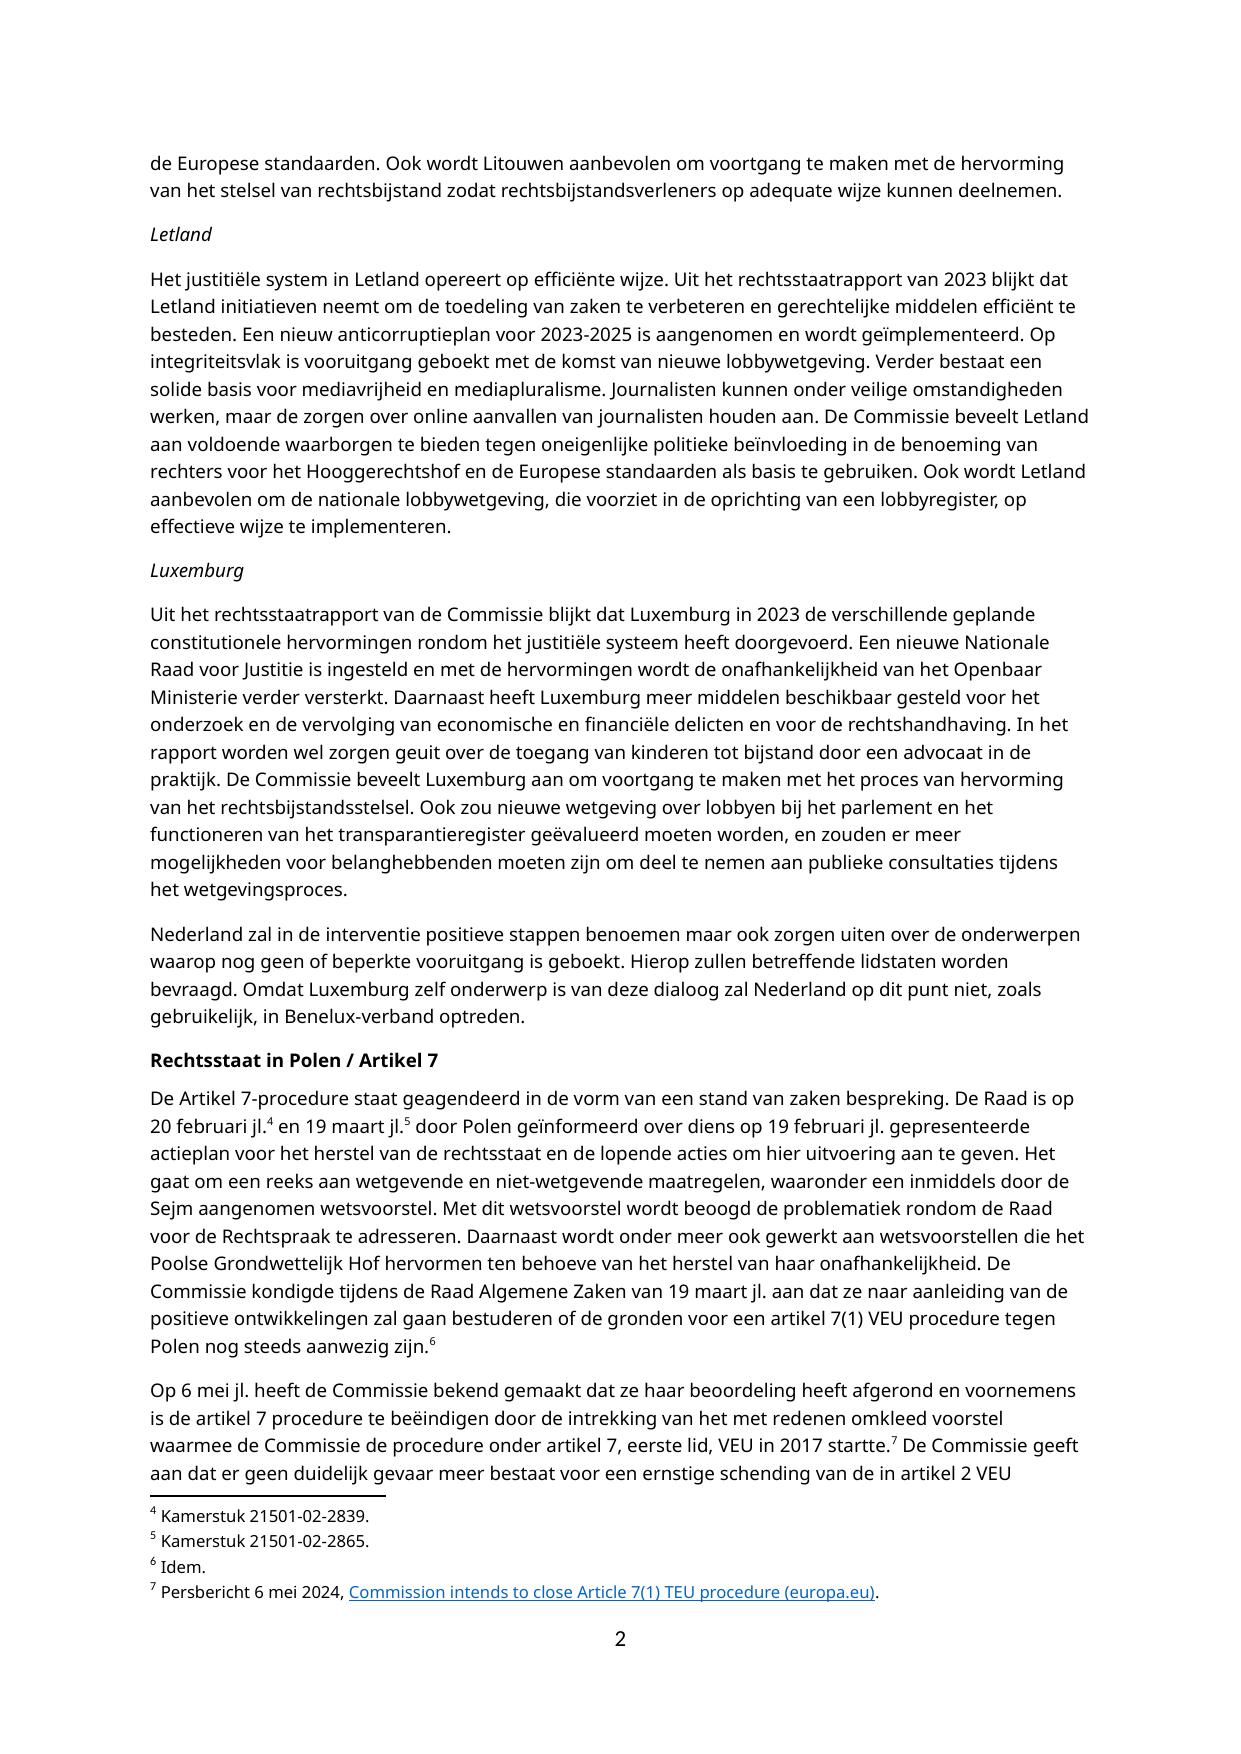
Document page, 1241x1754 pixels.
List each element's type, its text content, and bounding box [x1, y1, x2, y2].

text Het justitiële system in Letland opereert op efficiënte wijze. Uit het rechtsstaatrapport van 2023 blijkt dat Letland initiatieven neemt om de toedeling van zaken te verbeteren en gerechtelijke middelen efficiënt te besteden. Een nieuw anticorruptieplan voor 2023-2025 is aangenomen en wordt geïmplementeerd. Op integriteitsvlak is vooruitgang geboekt met de komst van nieuwe lobbywetgeving. Verder bestaat een solide basis voor mediavrijheid en mediapluralisme. Journalisten kunnen onder veilige omstandigheden werken, maar de zorgen over online aanvallen van journalisten houden aan. De Commissie beveelt Letland aan voldoende waarborgen te bieden tegen oneigenlijke politieke beïnvloeding in de benoeming van rechters voor het Hooggerechtshof en de Europese standaarden als basis te gebruiken. Ook wordt Letland aanbevolen om de nationale lobbywetgeving, die voorziet in de oprichting van een lobbyregister, op effectieve wijze te implementeren. [150, 266, 1090, 539]
text Rechtsstaat in Polen / Artikel 7 [150, 1047, 1090, 1073]
text Nederland zal in de interventie positieve stappen benoemen maar ook zorgen uiten over de onderwerpen waarop nog geen of beperkte vooruitgang is geboekt. Hierop zullen betreffende lidstaten worden bevraagd. Omdat Luxemburg zelf onderwerp is van deze dialoog zal Nederland op dit punt niet, zoals gebruikelijk, in Benelux-verband optreden. [150, 921, 1090, 1029]
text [150, 150, 1090, 203]
text Uit het rechtsstaatrapport van de Commissie blijkt dat Luxemburg in 2023 de verschillende geplande constitutionele hervormingen rondom het justitiële systeem heeft doorgevoerd. Een nieuwe Nationale Raad voor Justitie is ingesteld en met de hervormingen wordt de onafhankelijkheid van het Openbaar Ministerie verder versterkt. Daarnaast heeft Luxemburg meer middelen beschikbaar gesteld voor het onderzoek en de vervolging van economische en financiële delicten en voor de rechtshandhaving. In het rapport worden wel zorgen geuit over de toegang van kinderen tot bijstand door een advocaat in de praktijk. De Commissie beveelt Luxemburg aan om voortgang te maken met het proces van hervorming van het rechtsbijstandsstelsel. Ook zou nieuwe wetgeving over lobbyen bij het parlement en het functioneren van het transparantieregister geëvalueerd moeten worden, en zouden er meer mogelijkheden voor belanghebbenden moeten zijn om deel te nemen aan publieke consultaties tijdens het wetgevingsproces. [150, 602, 1090, 902]
text De Artikel 7-procedure staat geagendeerd in de vorm van een stand van zaken bespreking. De Raad is op 20 februari jl. en 19 maart jl. door Polen geïnformeerd over diens op 19 februari jl. gepresenteerde actieplan voor het herstel van de rechtsstaat en de lopende acties om hier uitvoering aan te geven. Het gaat om een reeks aan wetgevende en niet-wetgevende maatregelen, waaronder een inmiddels door de Sejm aangenomen wetsvoorstel. Met dit wetsvoorstel wordt beoogd de problematiek rondom de Raad voor de Rechtspraak te adresseren. Daarnaast wordt onder meer ook gewerkt aan wetsvoorstellen die het Poolse Grondwettelijk Hof hervormen ten behoeve van het herstel van haar onafhankelijkheid. De Commissie kondigde tijdens de Raad Algemene Zaken van 19 maart jl. aan dat ze naar aanleiding van de positieve ontwikkelingen zal gaan bestuderen of de gronden voor een artikel 7(1) VEU procedure tegen Polen nog steeds aanwezig zijn. [150, 1086, 1090, 1359]
text Luxemburg [150, 557, 1090, 583]
text Letland [150, 222, 1090, 247]
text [150, 1377, 1090, 1485]
